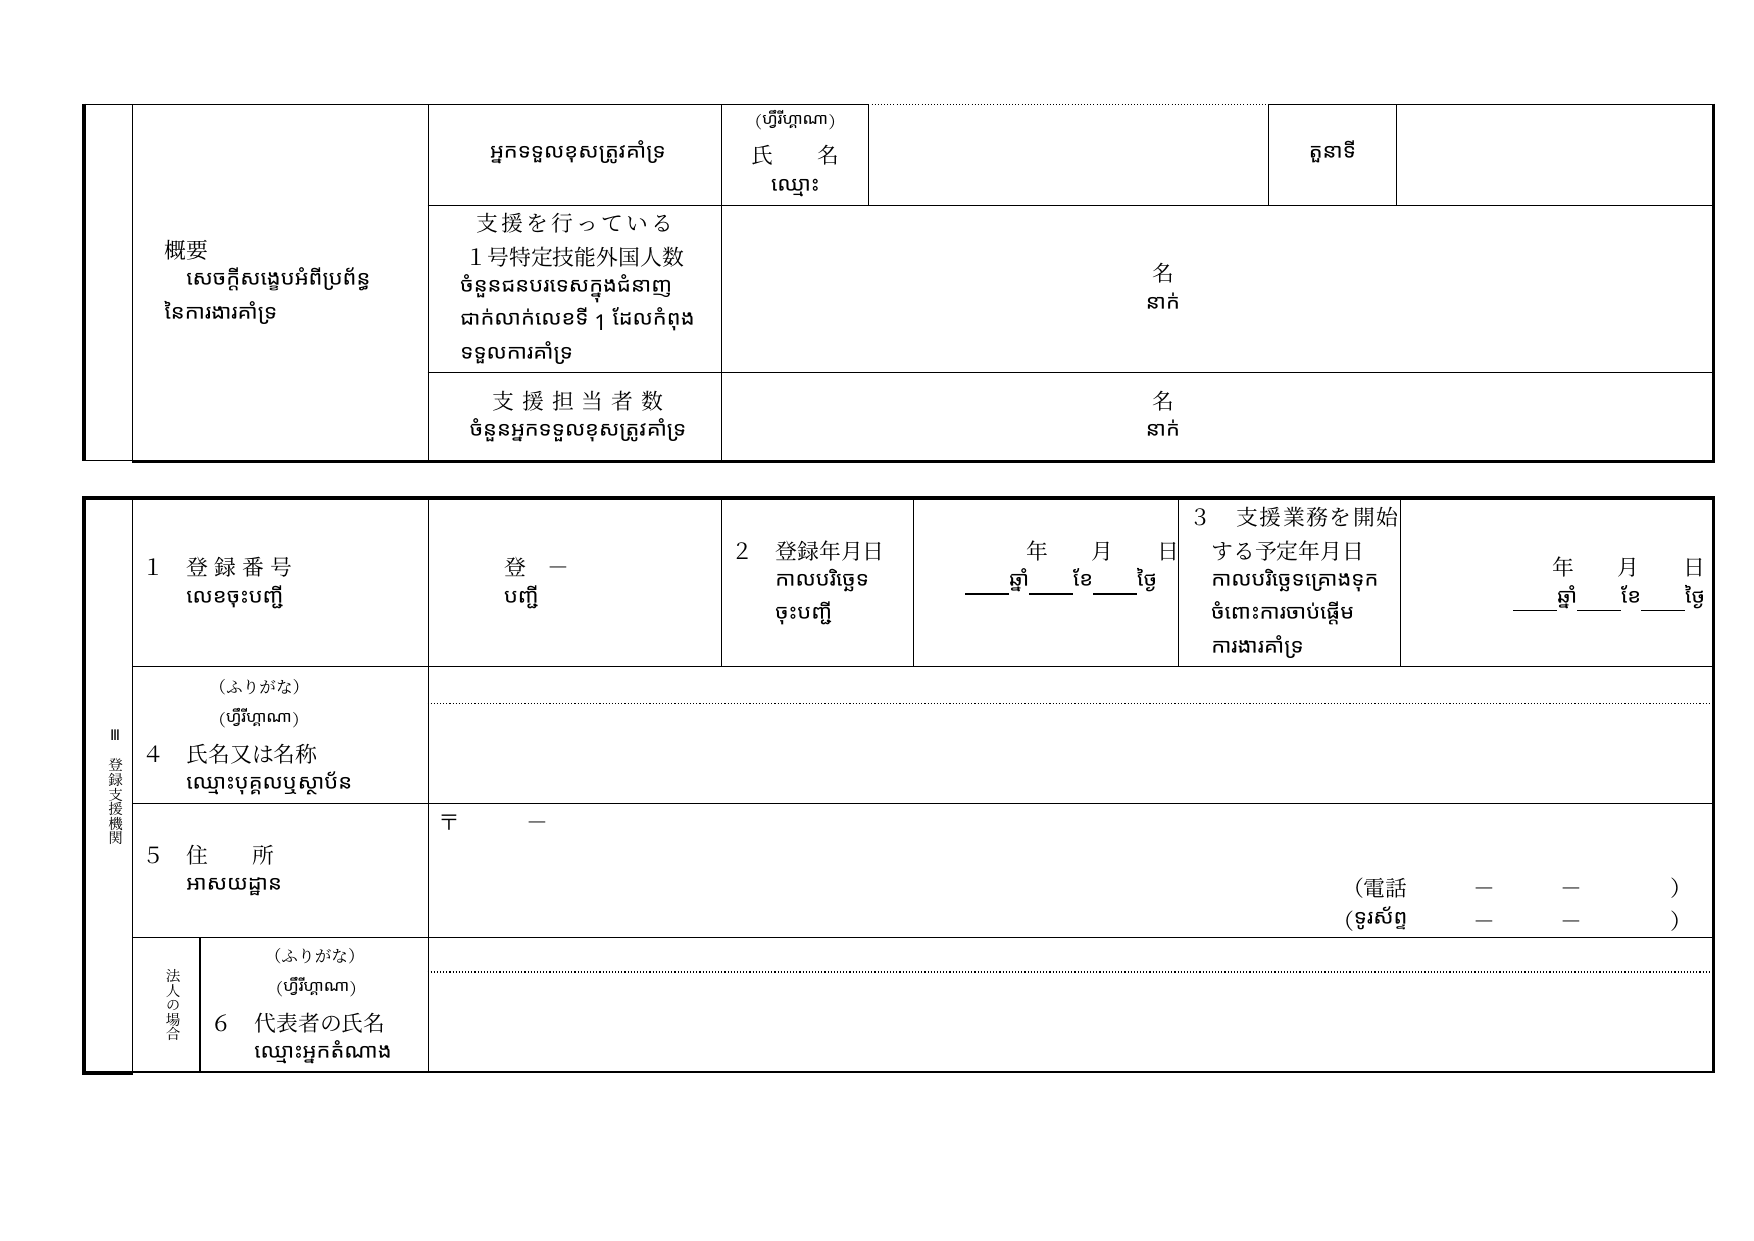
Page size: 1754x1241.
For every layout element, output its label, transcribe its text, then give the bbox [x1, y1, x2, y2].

table_cell （ふりがな） （ហ្វឹរីហ្គាណា） ４ 氏名又は名称 ឈ្មោះបុគ្គលឬស្ថាប័ន [133, 667, 428, 803]
table_cell [429, 971, 1712, 1071]
table_cell [429, 703, 1712, 803]
table_cell 名 នាក់ [722, 373, 1712, 460]
table_cell ５ 住所 អាសយដ្ឋាន [133, 804, 428, 937]
table_header 年 月 日 ឆ្នាំ ខែ ថ្ងៃ [914, 500, 1178, 666]
table_cell 法人の場合 ករណីជាសាជីវកម្ម [133, 938, 199, 1071]
table_cell [429, 667, 1712, 703]
table_header １ 登録番号 លេខចុះបញ្ជី [133, 500, 428, 666]
table_header ２ 登録年月日 កាលបរិច្ឆេទ ចុះបញ្ជី [722, 500, 913, 666]
table_cell 名 នាក់ [722, 206, 1712, 372]
table_cell 〒 － （電話 － － ） （ទូរស័ព្ទ － － ） [429, 804, 1712, 937]
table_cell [722, 105, 868, 204]
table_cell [429, 105, 721, 204]
table_header Ⅲ 登録支援機関 ស្ថាប័នគាំទ្រការចុះបញ្ជី [86, 500, 132, 1071]
table_cell [429, 938, 1712, 971]
table_header 登 － បញ្ជី [429, 500, 721, 666]
table_cell [1397, 105, 1712, 204]
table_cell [133, 105, 428, 460]
table_header ３ 支援業務を開始する予定年月日 កាលបរិច្ឆេទគ្រោងទុកចំពោះការចាប់ផ្តើមការងារគាំទ្រ [1179, 500, 1400, 666]
table_cell [869, 104, 1268, 204]
table_cell 支援を行っている １号特定技能外国人数 ចំនួនជនបរទេសក្នុងជំនាញជាក់លាក់លេខទី 1 ដែលកំពុងទទួលការគាំទ្រ [429, 206, 721, 372]
table_cell 役 職 តួនាទី [1269, 105, 1396, 204]
table_cell 支援担当者数 ចំនួនអ្នកទទួលខុសត្រូវគាំទ្រ [429, 373, 721, 460]
table_header 年 月 日 ឆ្នាំ ខែ ថ្ងៃ [1401, 500, 1712, 666]
table_cell （ふりがな） （ហ្វឹរីហ្គាណា） ６ 代表者の氏名 ឈ្មោះអ្នកតំណាង [201, 938, 428, 1071]
